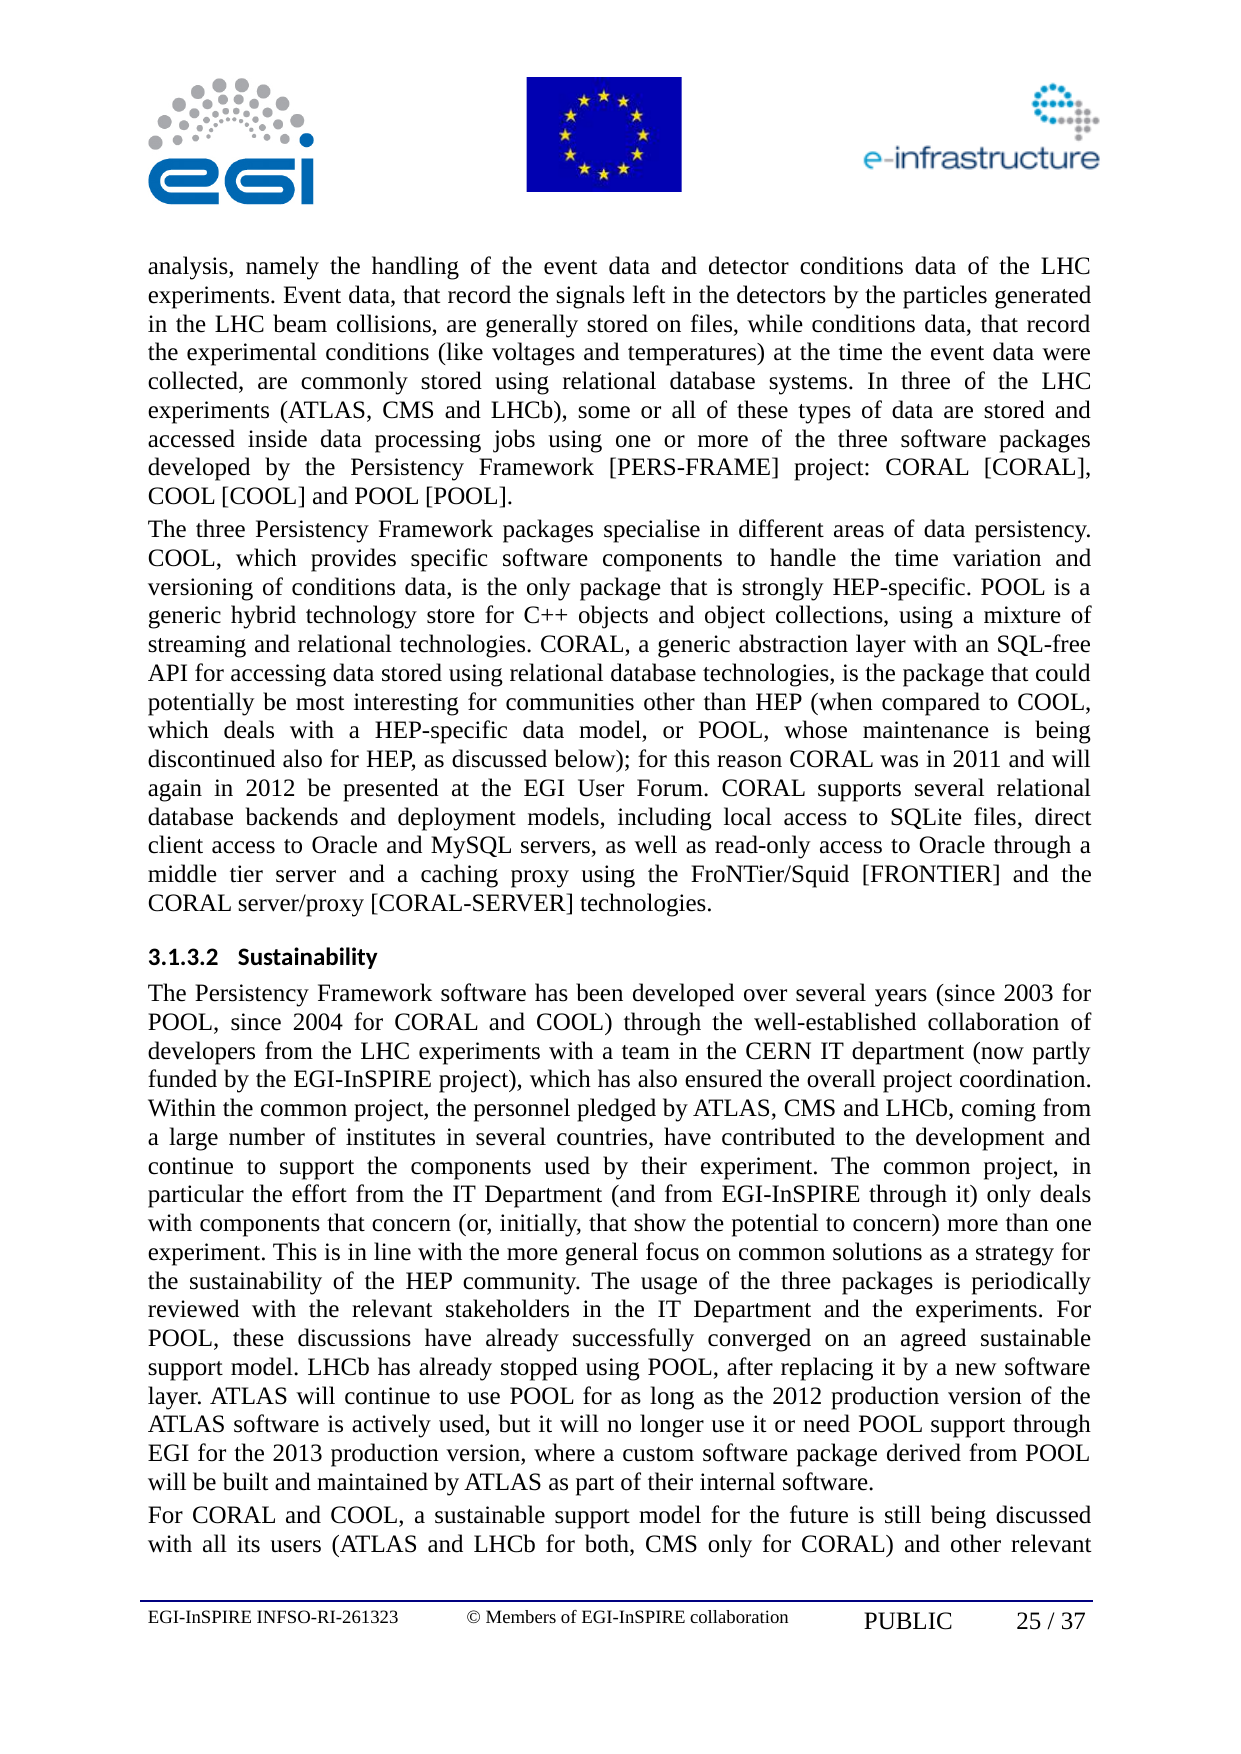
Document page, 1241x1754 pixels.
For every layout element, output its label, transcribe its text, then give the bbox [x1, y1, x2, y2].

picture [147, 77, 315, 206]
picture [526, 77, 682, 192]
text The three Persistency Framework packages specialise in different areas of data persistency. COOL, which provides specific software components to handle the time variation and versioning of conditions data, is the only package that is strongly HEP-specific. POOL is a generic hybrid technology store for C++ objects and object collections, using a mixture of streaming and relational technologies. CORAL, a generic abstraction layer with an SQL-free API for accessing data stored using relational database technologies, is the package that could potentially be most interesting for communities other than HEP (when compared to COOL, which deals with a HEP-specific data model, or POOL, whose maintenance is being discontinued also for HEP, as discussed below); for this reason CORAL was in 2011 and will again in 2012 be presented at the EGI User Forum. CORAL supports several relational database backends and deployment models, including local access to SQLite files, direct client access to Oracle and MySQL servers, as well as read-only access to Oracle through a middle tier server and a caching proxy using the FroNTier/Squid [FRONTIER] and the CORAL server/proxy [CORAL-SERVER] technologies. [148, 514, 1092, 917]
subtitle Sustainability [148, 942, 1092, 972]
text The Persistency Framework software has been developed over several years (since 2003 for POOL, since 2004 for CORAL and COOL) through the well-established collaboration of developers from the LHC experiments with a team in the CERN IT department (now partly funded by the EGI-InSPIRE project), which has also ensured the overall project coordination. Within the common project, the personnel pledged by ATLAS, CMS and LHCb, coming from a large number of institutes in several countries, have contributed to the development and continue to support the components used by their experiment. The common project, in particular the effort from the IT Department (and from EGI-InSPIRE through it) only deals with components that concern (or, initially, that show the potential to concern) more than one experiment. This is in line with the more general focus on common solutions as a strategy for the sustainability of the HEP community. The usage of the three packages is periodically reviewed with the relevant stakeholders in the IT Department and the experiments. For POOL, these discussions have already successfully converged on an agreed sustainable support model. LHCb has already stopped using POOL, after replacing it by a new software layer. ATLAS will continue to use POOL for as long as the 2012 production version of the ATLAS software is actively used, but it will no longer use it or need POOL support through EGI for the 2013 production version, where a custom software package derived from POOL will be built and maintained by ATLAS as part of their internal software. [148, 978, 1092, 1496]
picture [858, 77, 1106, 176]
